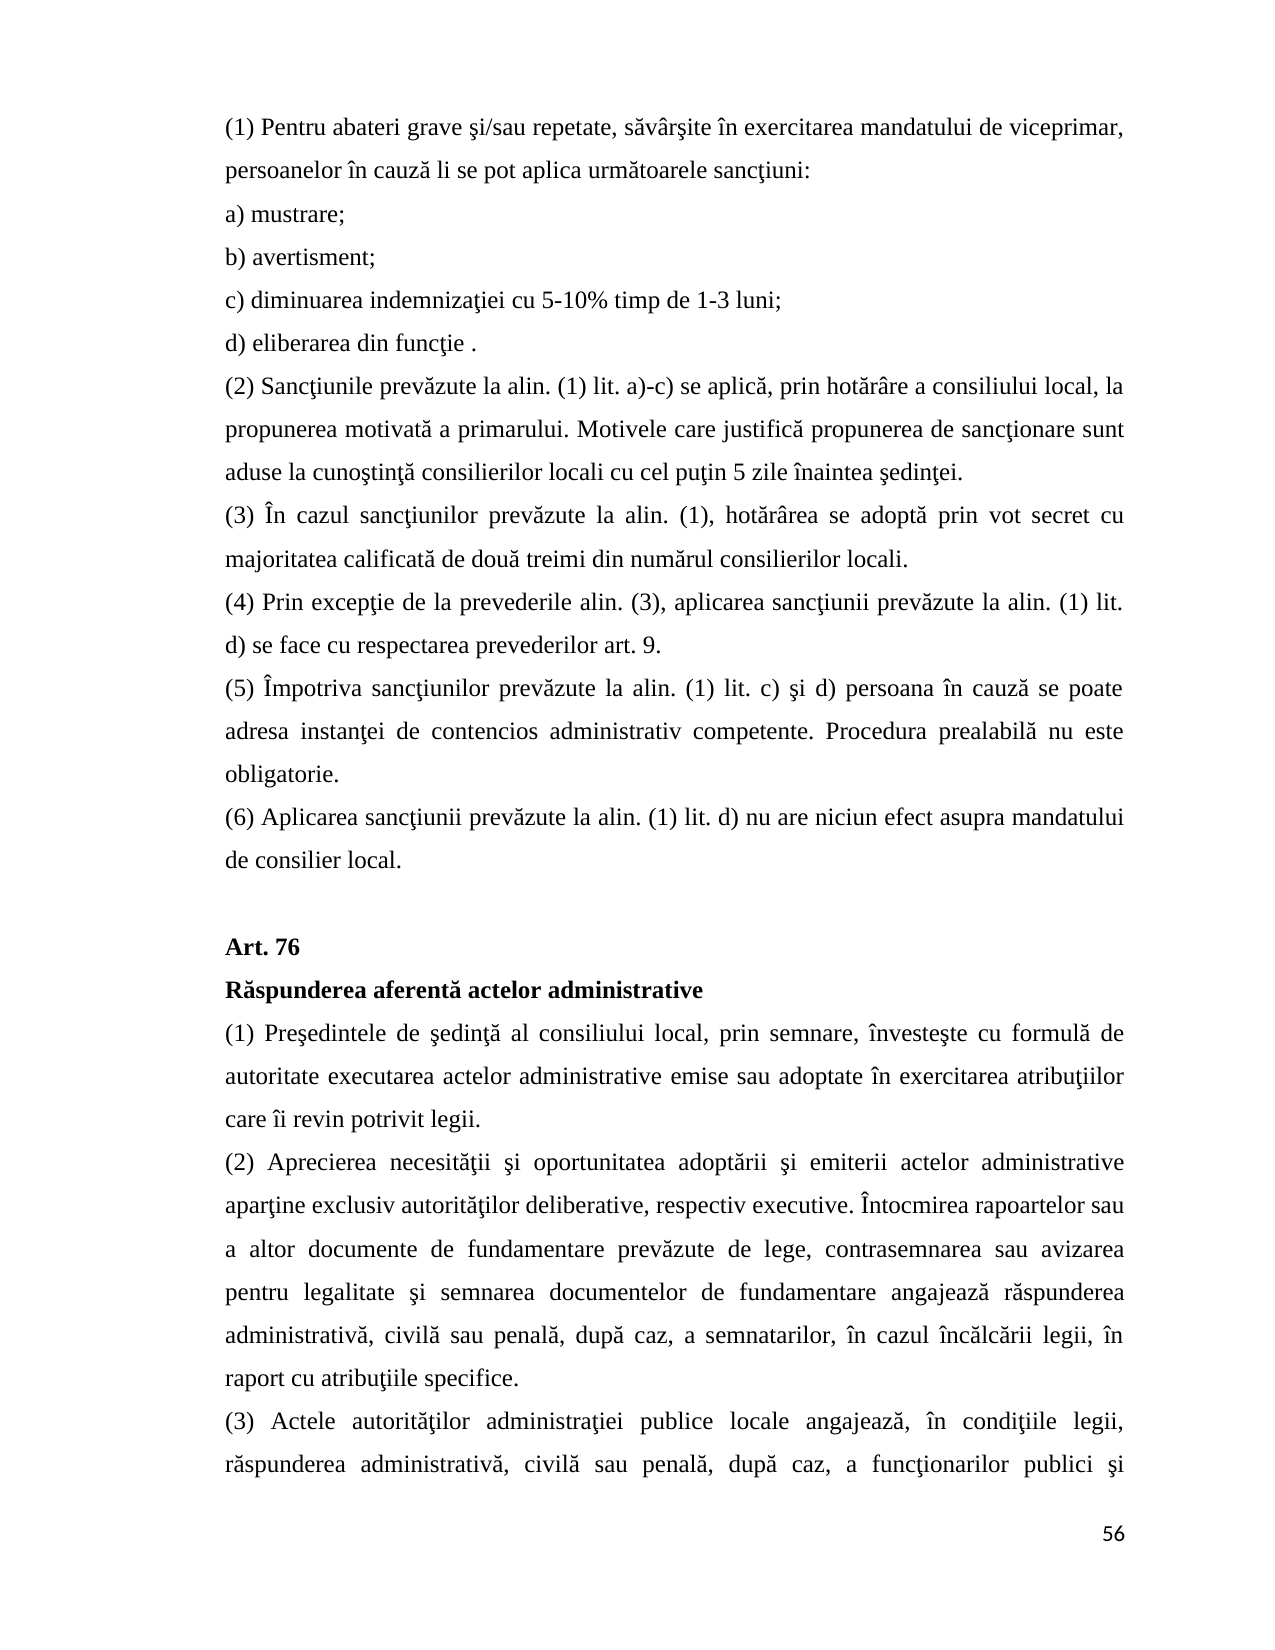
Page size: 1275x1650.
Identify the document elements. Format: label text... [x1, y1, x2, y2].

text (3) În cazul sancţiunilor prevăzute la alin. (1), hotărârea se adoptă prin vot secret cu majoritatea calificată de două treimi din numărul consilierilor locali. [225, 501, 1125, 572]
text (1) Preşedintele de şedinţă al consiliului local, prin semnare, învesteşte cu formulă de autoritate executarea actelor administrative emise sau adoptate în exercitarea atribuţiilor care îi revin potrivit legii. [225, 1018, 1125, 1133]
text (6) Aplicarea sancţiunii prevăzute la alin. (1) lit. d) nu are niciun efect asupra mandatului de consilier local. [225, 802, 1125, 874]
text Răspunderea aferentă actelor administrative [225, 975, 1125, 1004]
text a) mustrare; [225, 199, 1125, 227]
text b) avertisment; [225, 242, 1125, 271]
text (1) Pentru abateri grave şi/sau repetate, săvârşite în exercitarea mandatului de viceprimar, persoanelor în cauză li se pot aplica următoarele sancţiuni: [225, 112, 1125, 184]
text Art. 76 [225, 932, 1125, 961]
text (2) Sancţiunile prevăzute la alin. (1) lit. a)-c) se aplică, prin hotărâre a consiliului local, la propunerea motivată a primarului. Motivele care justifică propunerea de sancţionare sunt aduse la cunoştinţă consilierilor locali cu cel puţin 5 zile înaintea şedinţei. [225, 371, 1125, 486]
text (4) Prin excepţie de la prevederile alin. (3), aplicarea sancţiunii prevăzute la alin. (1) lit. d) se face cu respectarea prevederilor art. 9. [225, 587, 1125, 659]
text (2) Aprecierea necesităţii şi oportunitatea adoptării şi emiterii actelor administrative aparţine exclusiv autorităţilor deliberative, respectiv executive. Întocmirea rapoartelor sau a altor documente de fundamentare prevăzute de lege, contrasemnarea sau avizarea pentru legalitate şi semnarea documentelor de fundamentare angajează răspunderea administrativă, civilă sau penală, după caz, a semnatarilor, în cazul încălcării legii, în raport cu atribuţiile specifice. [225, 1147, 1125, 1392]
text (5) Împotriva sancţiunilor prevăzute la alin. (1) lit. c) şi d) persoana în cauză se poate adresa instanţei de contencios administrativ competente. Procedura prealabilă nu este obligatorie. [225, 673, 1125, 788]
text c) diminuarea indemnizaţiei cu 5-10% timp de 1-3 luni; [225, 285, 1125, 314]
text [225, 1406, 1125, 1478]
text d) eliberarea din funcţie . [225, 328, 1125, 357]
